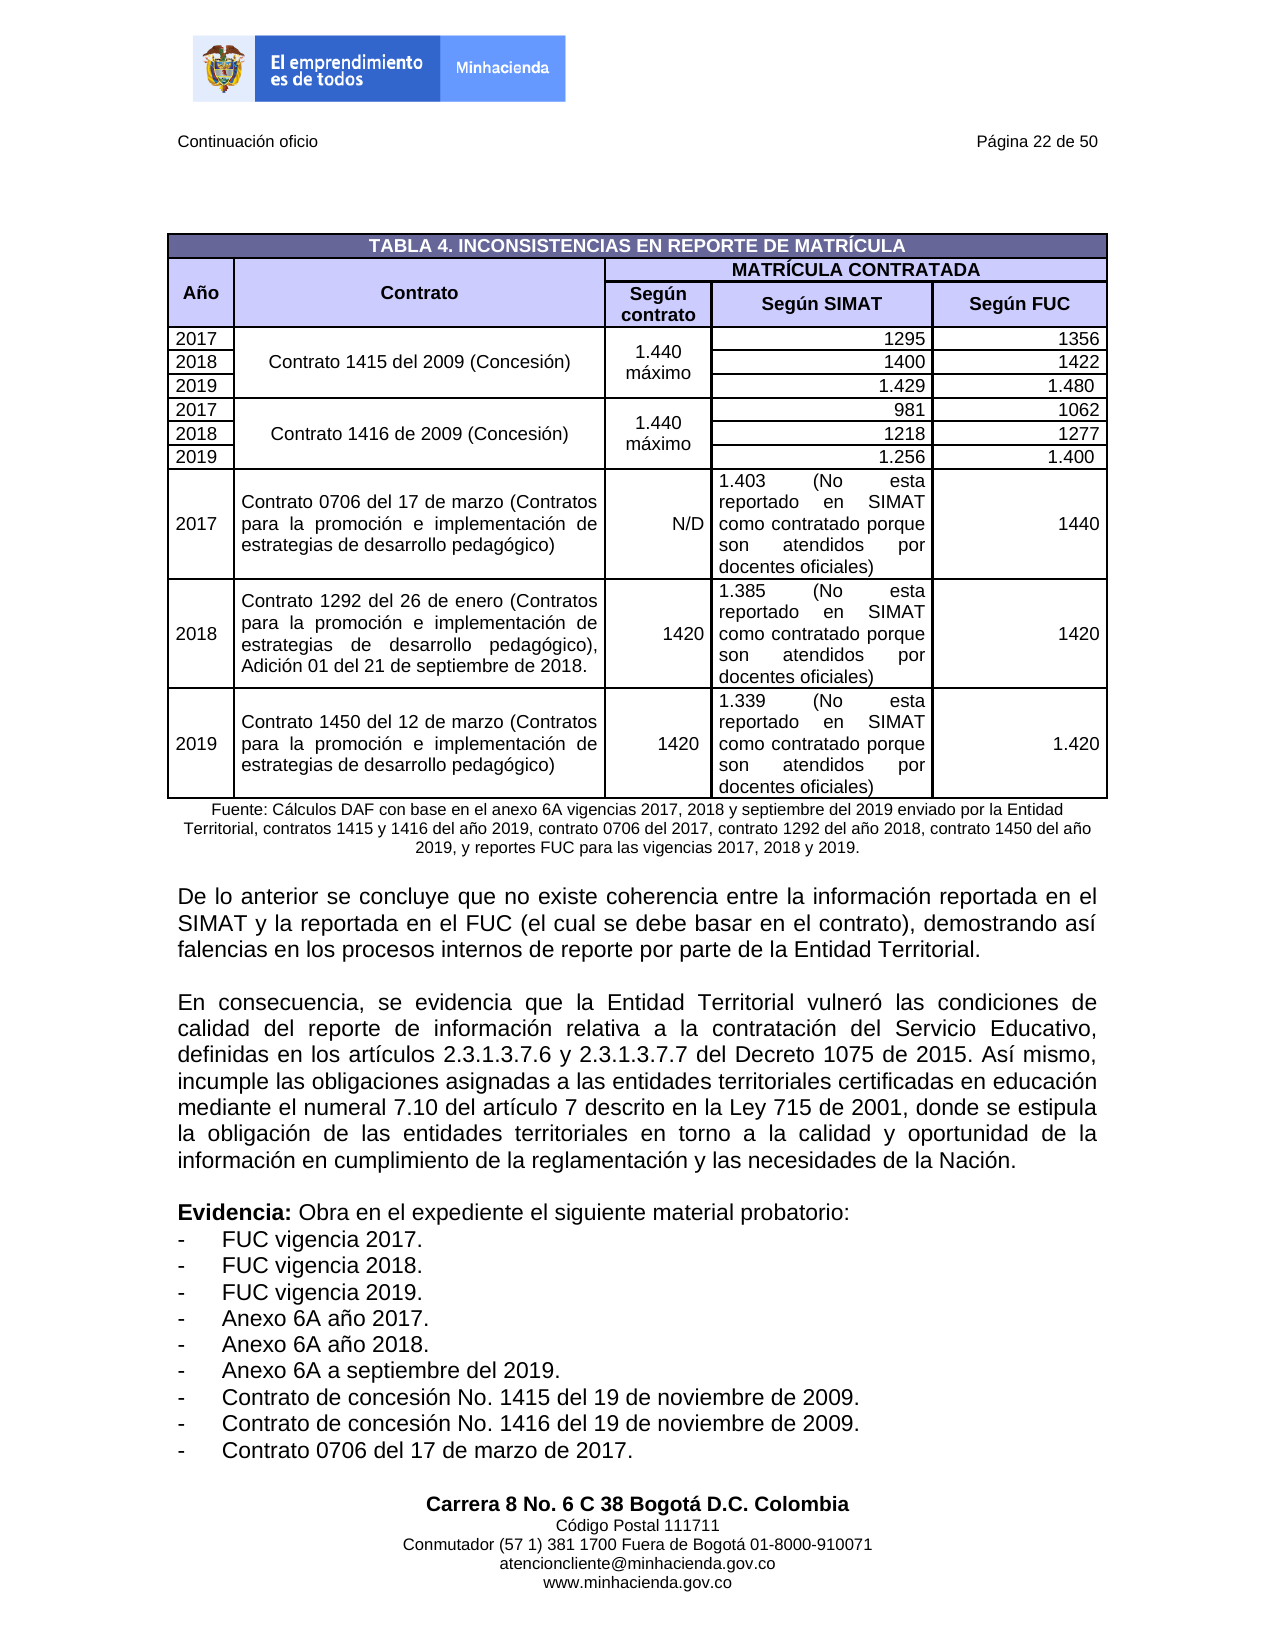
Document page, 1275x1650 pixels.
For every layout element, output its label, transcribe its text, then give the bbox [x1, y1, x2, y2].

text Evidencia: Obra en el expediente el siguiente material probatorio: [177, 1199, 1098, 1226]
table_cell 1.403 (No esta reportado en SIMAT como contratado porque son atendidos por docentes oficiales) [713, 470, 931, 577]
table_cell 2018 [169, 351, 233, 373]
table_cell 1.339 (No esta reportado en SIMAT como contratado porque son atendidos por docentes oficiales) [713, 689, 931, 797]
list Contrato de concesión No. 1415 del 19 de noviembre de 2009. [177, 1384, 1098, 1410]
table_cell 1062 [934, 399, 1106, 420]
table_cell 2018 [169, 580, 233, 687]
table_cell 1.440 máximo [606, 328, 710, 397]
table_cell 1.385 (No esta reportado en SIMAT como contratado porque son atendidos por docentes oficiales) [713, 580, 931, 687]
list Anexo 6A año 2018. [177, 1331, 1098, 1357]
picture [192, 29, 1098, 113]
table_cell 1422 [934, 351, 1106, 373]
table_cell Según contrato [606, 283, 710, 326]
table_cell 2018 [169, 422, 233, 444]
table_cell 1.480 [934, 375, 1106, 397]
list Contrato 0706 del 17 de marzo de 2017. [177, 1437, 1098, 1463]
list Anexo 6A a septiembre del 2019. [177, 1357, 1098, 1384]
table_cell 1295 [713, 328, 931, 349]
table_cell 1277 [934, 422, 1106, 444]
text En consecuencia, se evidencia que la Entidad Territorial vulneró las condiciones de calidad del reporte de información relativa a la contratación del Servicio Educativo, definidas en los artículos 2.3.1.3.7.6 y 2.3.1.3.7.7 del Decreto 1075 de 2015. Así mismo, incumple las obligaciones asignadas a las entidades territoriales certificadas en educación mediante el numeral 7.10 del artículo 7 descrito en la Ley 715 de 2001, donde se estipula la obligación de las entidades territoriales en torno a la calidad y oportunidad de la información en cumplimiento de la reglamentación y las necesidades de la Nación. [177, 988, 1098, 1173]
table_cell 1.400 [934, 446, 1106, 467]
table_cell 1420 [606, 689, 710, 797]
table_cell 1218 [713, 422, 931, 444]
text Fuente: Cálculos DAF con base en el anexo 6A vigencias 2017, 2018 y septiembre del 2019 enviado por la Entidad Territorial, contratos 1415 y 1416 del año 2019, contrato 0706 del 2017, contrato 1292 del año 2018, contrato 1450 del año 2019, y reportes FUC para las vigencias 2017, 2018 y 2019. [177, 799, 1098, 857]
table_cell 2017 [169, 328, 233, 349]
table_cell 1440 [934, 470, 1106, 577]
list Contrato de concesión No. 1416 del 19 de noviembre de 2009. [177, 1410, 1098, 1437]
list FUC vigencia 2019. [177, 1278, 1098, 1305]
table_cell 1.256 [713, 446, 931, 467]
table_cell 2017 [169, 470, 233, 577]
table_cell 1356 [934, 328, 1106, 349]
table_cell Contrato 1415 del 2009 (Concesión) [235, 328, 604, 397]
table_cell 1.440 máximo [606, 399, 710, 467]
table_cell 1.429 [713, 375, 931, 397]
table_cell 1.420 [934, 689, 1106, 797]
list Anexo 6A año 2017. [177, 1305, 1098, 1331]
table_cell 2017 [169, 399, 233, 420]
list FUC vigencia 2018. [177, 1252, 1098, 1278]
table_cell Contrato 1416 de 2009 (Concesión) [235, 399, 604, 467]
text De lo anterior se concluye que no existe coherencia entre la información reportada en el SIMAT y la reportada en el FUC (el cual se debe basar en el contrato), demostrando así falencias en los procesos internos de reporte por parte de la Entidad Territorial. [177, 883, 1098, 962]
table_cell Año [169, 259, 233, 326]
table_cell Según FUC [934, 283, 1106, 326]
table_cell 2019 [169, 446, 233, 467]
table_cell Contrato 1292 del 26 de enero (Contratos para la promoción e implementación de estrategias de desarrollo pedagógico), Adición 01 del 21 de septiembre de 2018. [235, 580, 604, 687]
table_cell MATRÍCULA CONTRATADA [606, 259, 1106, 280]
table_cell Según SIMAT [713, 283, 931, 326]
table_cell Contrato 1450 del 12 de marzo (Contratos para la promoción e implementación de estrategias de desarrollo pedagógico) [235, 689, 604, 797]
list FUC vigencia 2017. [177, 1226, 1098, 1252]
table_cell 1400 [713, 351, 931, 373]
table_cell 981 [713, 399, 931, 420]
table_cell 1420 [934, 580, 1106, 687]
table_cell Contrato [235, 259, 604, 326]
table_cell 2019 [169, 375, 233, 397]
table_header TABLA 4. INCONSISTENCIAS EN REPORTE DE MATRÍCULA [169, 235, 1106, 257]
table_cell 2019 [169, 689, 233, 797]
table_cell N/D [606, 470, 710, 577]
table_cell 1420 [606, 580, 710, 687]
table_cell Contrato 0706 del 17 de marzo (Contratos para la promoción e implementación de estrategias de desarrollo pedagógico) [235, 470, 604, 577]
